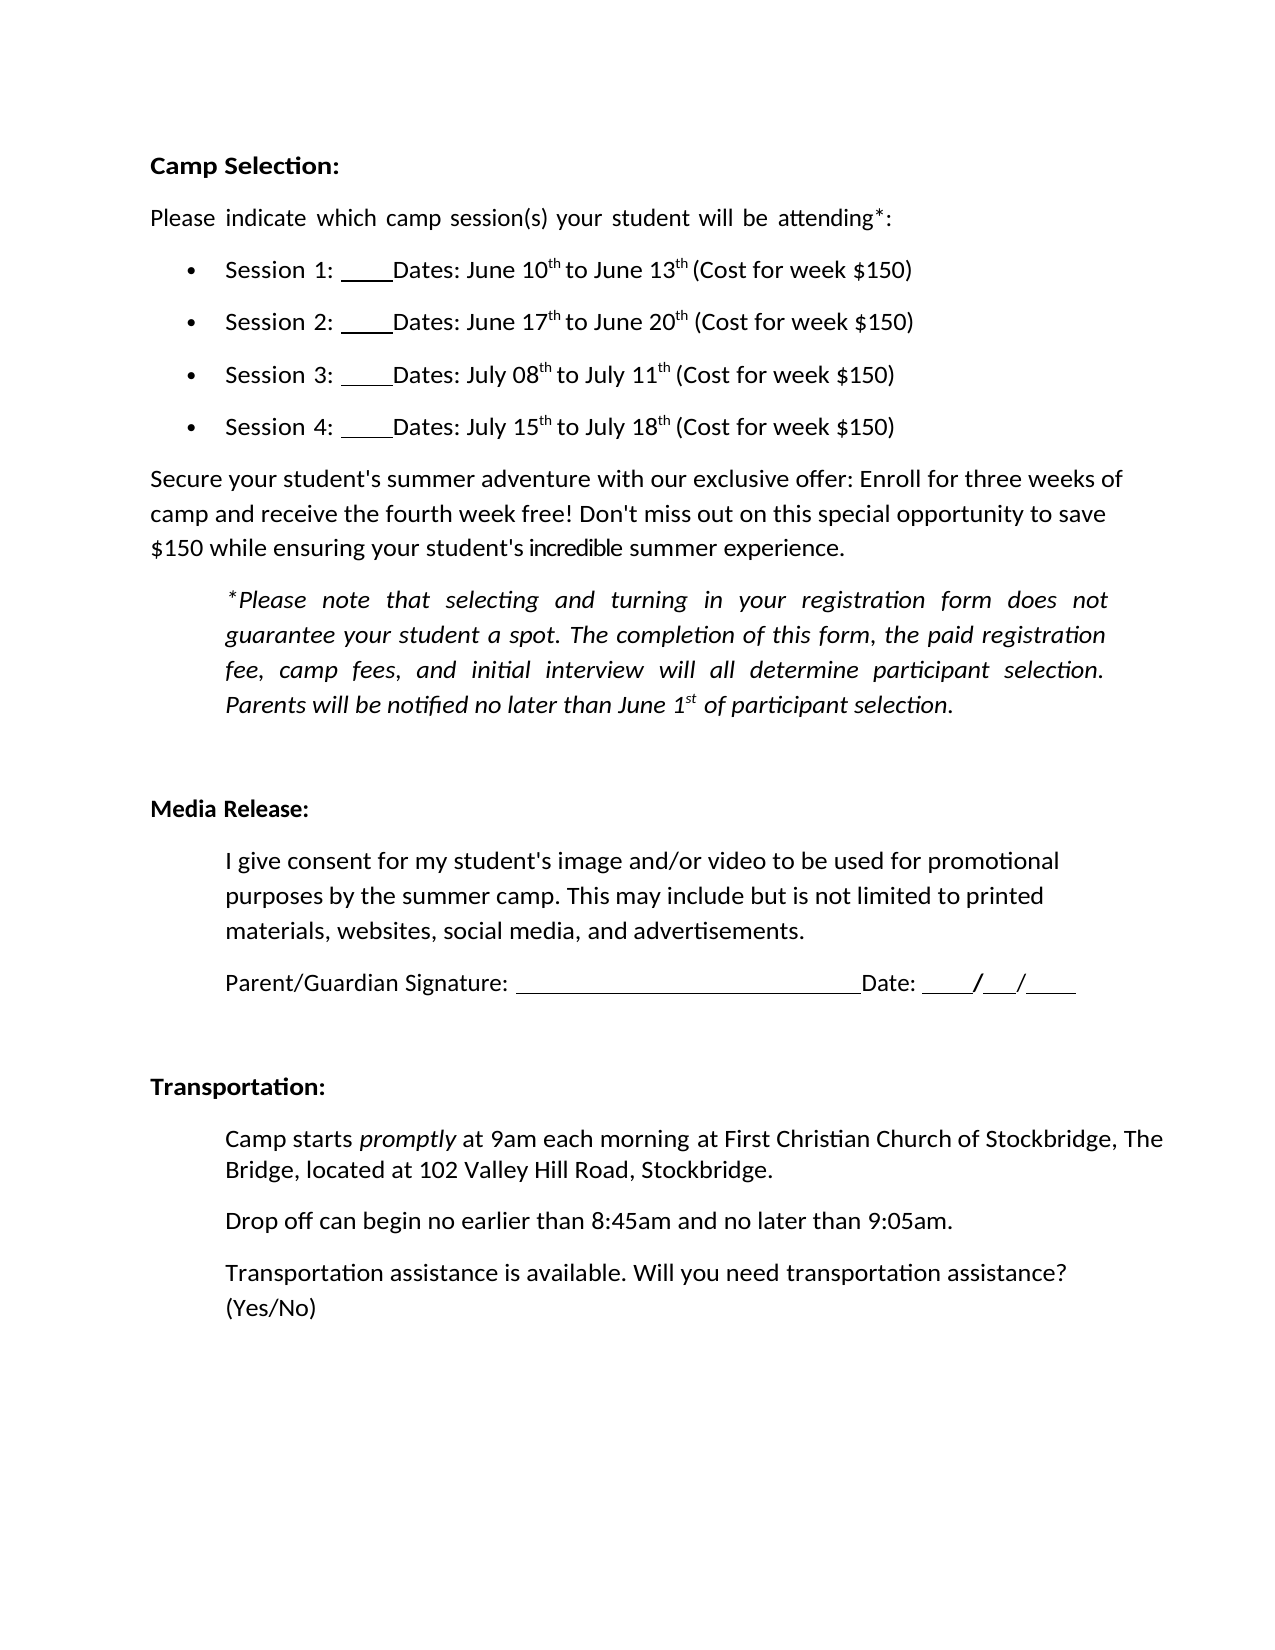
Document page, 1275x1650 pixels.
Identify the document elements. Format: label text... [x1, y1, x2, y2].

list Session 2: Dates: June 17th to June 20th (Cost for week $150) [188, 307, 1217, 337]
list Session 1: Dates: June 10th to June 13th (Cost for week $150) [188, 254, 1217, 285]
text Parent/Guardian Signature: Date: / / [225, 967, 1217, 997]
text Secure your student's summer adventure with our exclusive offer: Enroll for three weeks of camp and receive the fourth week free! Don't miss out on this special opportunity to save [150, 463, 1139, 528]
text Please indicate which camp session(s) your student will be attending*: [150, 202, 1217, 233]
text Transportation assistance is available. Will you need transportation assistance? (Yes/No) [225, 1257, 1139, 1323]
subtitle Media Release: [150, 793, 1217, 824]
subtitle Camp Selection: [150, 150, 1217, 181]
text $150 while ensuring your student's incredible summer experience. [150, 533, 1217, 562]
text I give consent for my student's image and/or video to be used for promotional purposes by the summer camp. This may include but is not limited to printed materials, websites, social media, and advertisements. [225, 845, 1139, 946]
subtitle Transportation: [150, 1071, 1217, 1102]
list Session 4: Dates: July 15th to July 18th (Cost for week $150) [188, 411, 1217, 441]
text Camp starts promptly at 9am each morning at First Christian Church of Stockbridge, The Bridge, located at 102 Valley Hill Road, Stockbridge. [225, 1123, 1217, 1184]
text *Please note that selecting and turning in your registration form does not guarantee your student a spot. The completion of this form, the paid registration fee, camp fees, and initial interview will all determine participant selection. Parents will be notified no later than June 1st of participant selection. [225, 584, 1108, 720]
text Drop off can begin no earlier than 8:45am and no later than 9:05am. [225, 1205, 1217, 1235]
list Session 3: Dates: July 08th to July 11th (Cost for week $150) [188, 359, 1217, 389]
